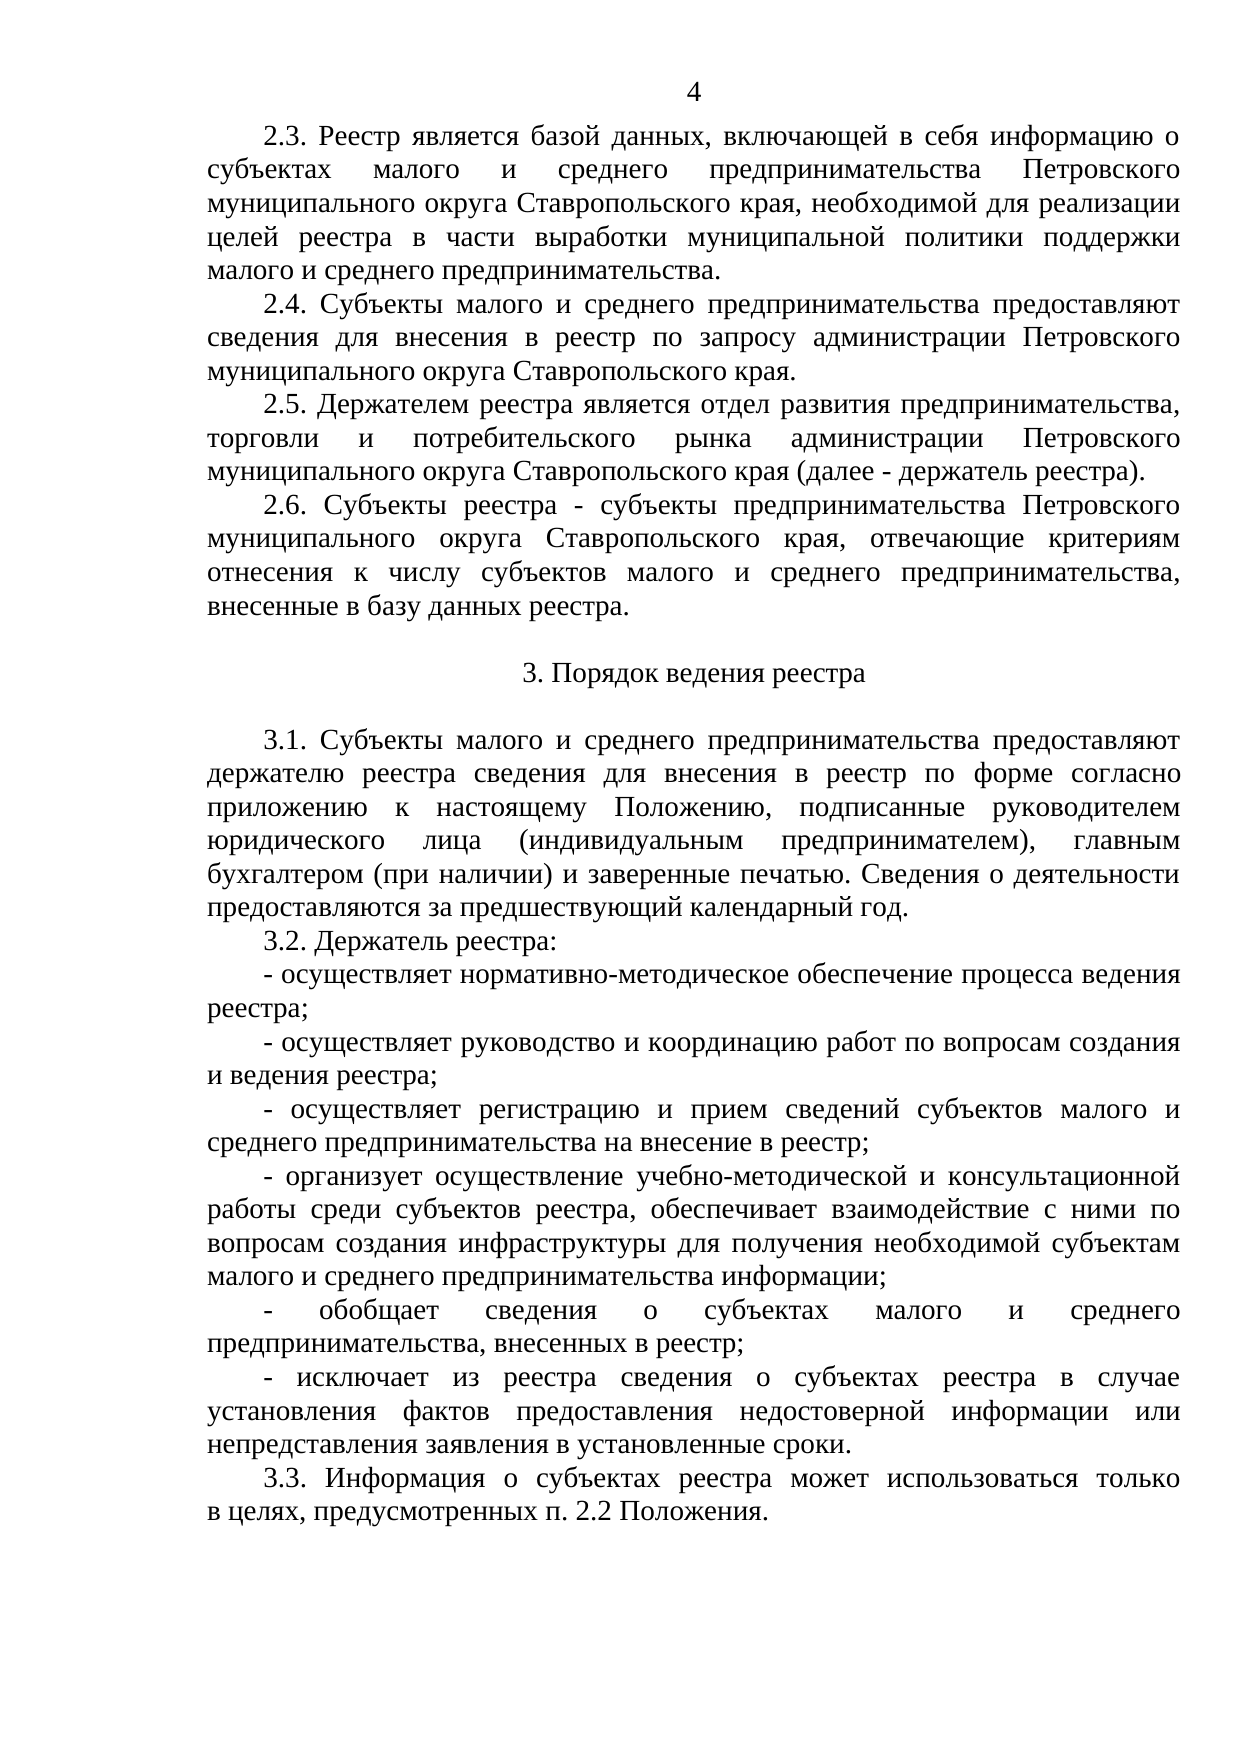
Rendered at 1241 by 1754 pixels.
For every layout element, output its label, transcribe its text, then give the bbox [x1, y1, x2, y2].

text - организует осуществление учебно-методической и консультационной работы среди субъектов реестра, обеспечивает взаимодействие с ними по вопросам создания инфраструктуры для получения необходимой субъектам малого и среднего предпринимательства информации; [207, 1158, 1181, 1292]
text - осуществляет нормативно-методическое обеспечение процесса ведения реестра; [207, 957, 1181, 1024]
text - осуществляет руководство и координацию работ по вопросам создания и ведения реестра; [207, 1024, 1181, 1091]
text 3.1. Субъекты малого и среднего предпринимательства предоставляют держателю реестра сведения для внесения в реестр по форме согласно приложению к настоящему Положению, подписанные руководителем юридического лица (индивидуальным предпринимателем), главным бухгалтером (при наличии) и заверенные печатью. Сведения о деятельности предоставляются за предшествующий календарный год. [207, 722, 1181, 923]
text - обобщает сведения о субъектах малого и среднего предпринимательства, внесенных в реестр; [207, 1292, 1181, 1359]
text 2.5. Держателем реестра является отдел развития предпринимательства, торговли и потребительского рынка администрации Петровского муниципального округа Ставропольского края (далее - держатель реестра). [207, 386, 1181, 487]
text - осуществляет регистрацию и прием сведений субъектов малого и среднего предпринимательства на внесение в реестр; [207, 1091, 1181, 1158]
text 2.3. Реестр является базой данных, включающей в себя информацию о субъектах малого и среднего предпринимательства Петровского муниципального округа Ставропольского края, необходимой для реализации целей реестра в части выработки муниципальной политики поддержки малого и среднего предпринимательства. [207, 118, 1181, 286]
text 2.4. Субъекты малого и среднего предпринимательства предоставляют сведения для внесения в реестр по запросу администрации Петровского муниципального округа Ставропольского края. [207, 286, 1181, 386]
text - исключает из реестра сведения о субъектах реестра в случае установления фактов предоставления недостоверной информации или непредставления заявления в установленные сроки. [207, 1359, 1181, 1460]
text 2.6. Субъекты реестра - субъекты предпринимательства Петровского муниципального округа Ставропольского края, отвечающие критериям отнесения к числу субъектов малого и среднего предпринимательства, внесенные в базу данных реестра. [207, 487, 1181, 621]
text 3.2. Держатель реестра: [207, 923, 1181, 957]
text 3.3. Информация о субъектах реестра может использоваться только в целях, предусмотренных п. 2.2 Положения. [207, 1460, 1181, 1527]
text 3. Порядок ведения реестра [207, 655, 1181, 688]
